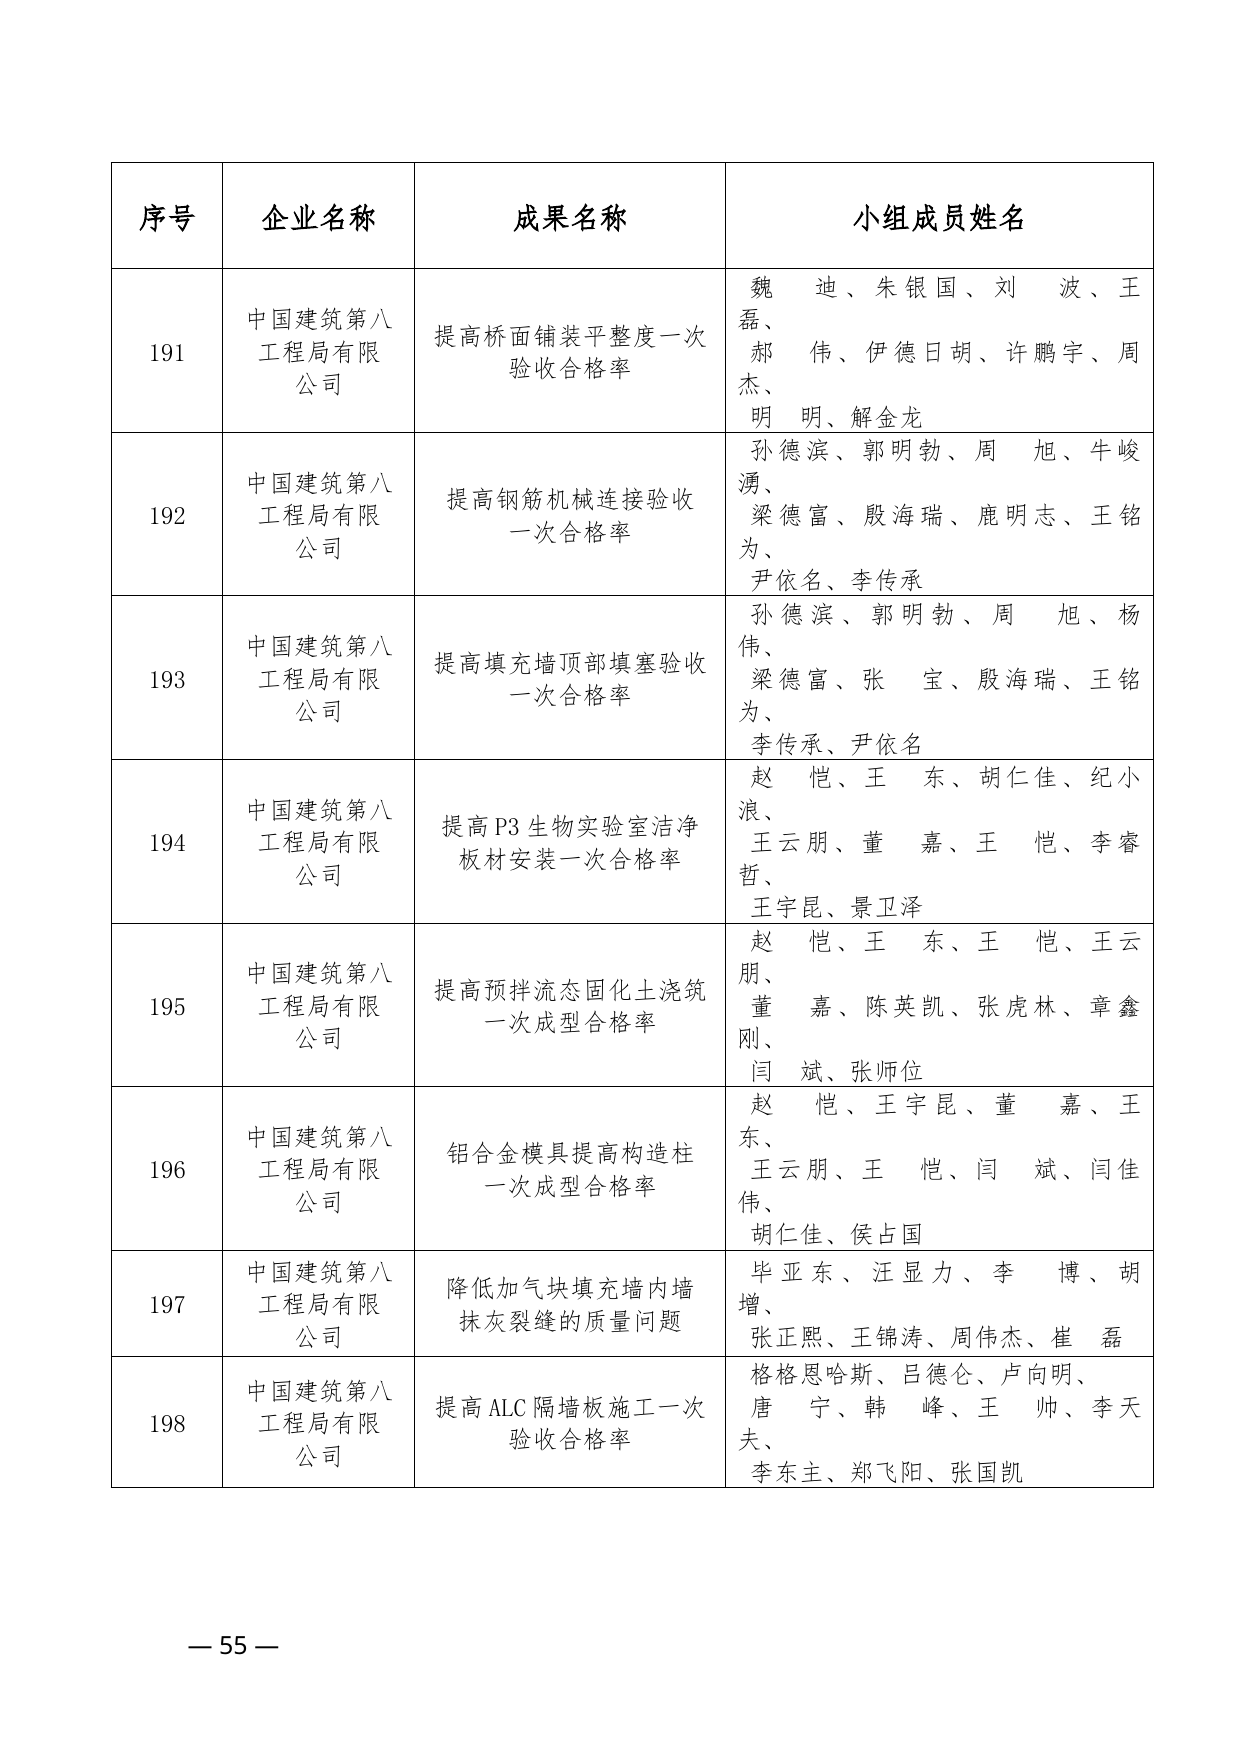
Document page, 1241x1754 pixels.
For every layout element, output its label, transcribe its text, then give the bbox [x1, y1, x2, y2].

table_cell 193 [112, 596, 222, 759]
table_cell 中国建筑第八工程局有限 公司 [223, 269, 414, 432]
table_cell 赵 恺、王宇昆、董 嘉、王 东、 王云朋、王 恺、闫 斌、闫佳伟、 胡仁佳、侯占国 [726, 1087, 1153, 1249]
table_cell 192 [112, 433, 222, 595]
table_cell 194 [112, 760, 222, 922]
table_cell 中国建筑第八工程局有限 公司 [223, 596, 414, 759]
table_cell 195 [112, 924, 222, 1086]
table_cell 196 [112, 1087, 222, 1249]
table_cell 提高填充墙顶部填塞验收一次合格率 [415, 596, 725, 759]
table_cell 提高ALC隔墙板施工一次验收合格率 [415, 1357, 725, 1487]
table_cell 中国建筑第八工程局有限 公司 [223, 1087, 414, 1249]
table_cell 孙德滨、郭明勃、周 旭、杨 伟、 梁德富、张 宝、殷海瑞、王铭为、 李传承、尹依名 [726, 596, 1153, 759]
table_cell 赵 恺、王 东、王 恺、王云朋、 董 嘉、陈英凯、张虎林、章鑫刚、 闫 斌、张师位 [726, 924, 1153, 1086]
table_cell 197 [112, 1251, 222, 1356]
table_header 成果名称 [415, 163, 725, 268]
table_header 序号 [112, 163, 222, 268]
table_header 企业名称 [223, 163, 414, 268]
table_cell 毕亚东、汪显力、李 博、胡 增、 张正熙、王锦涛、周伟杰、崔 磊 [726, 1251, 1153, 1356]
table_cell 提高钢筋机械连接验收 一次合格率 [415, 433, 725, 595]
table_cell 中国建筑第八工程局有限 公司 [223, 924, 414, 1086]
table_cell 提高桥面铺装平整度一次验收合格率 [415, 269, 725, 432]
table_cell 中国建筑第八工程局有限 公司 [223, 760, 414, 922]
table_cell 中国建筑第八工程局有限 公司 [223, 433, 414, 595]
table_cell 提高P3生物实验室洁净 板材安装一次合格率 [415, 760, 725, 922]
table_cell 198 [112, 1357, 222, 1487]
table_header 小组成员姓名 [726, 163, 1153, 268]
table_cell 191 [112, 269, 222, 432]
table_cell 魏 迪、朱银国、刘 波、王 磊、 郝 伟、伊德日胡、许鹏宇、周 杰、 明 明、解金龙 [726, 269, 1153, 432]
table_cell 中国建筑第八工程局有限 公司 [223, 1251, 414, 1356]
table_cell 铝合金模具提高构造柱 一次成型合格率 [415, 1087, 725, 1249]
table_cell 降低加气块填充墙内墙 抹灰裂缝的质量问题 [415, 1251, 725, 1356]
table_cell 中国建筑第八工程局有限 公司 [223, 1357, 414, 1487]
table_cell 孙德滨、郭明勃、周 旭、牛峻湧、 梁德富、殷海瑞、鹿明志、王铭为、 尹依名、李传承 [726, 433, 1153, 595]
table_cell 格格恩哈斯、吕德仑、卢向明、 唐 宁、韩 峰、王 帅、李天夫、 李东主、郑飞阳、张国凯 [726, 1357, 1153, 1487]
table_cell 提高预拌流态固化土浇筑一次成型合格率 [415, 924, 725, 1086]
table_cell 赵 恺、王 东、胡仁佳、纪小浪、 王云朋、董 嘉、王 恺、李睿哲、 王宇昆、景卫泽 [726, 760, 1153, 922]
